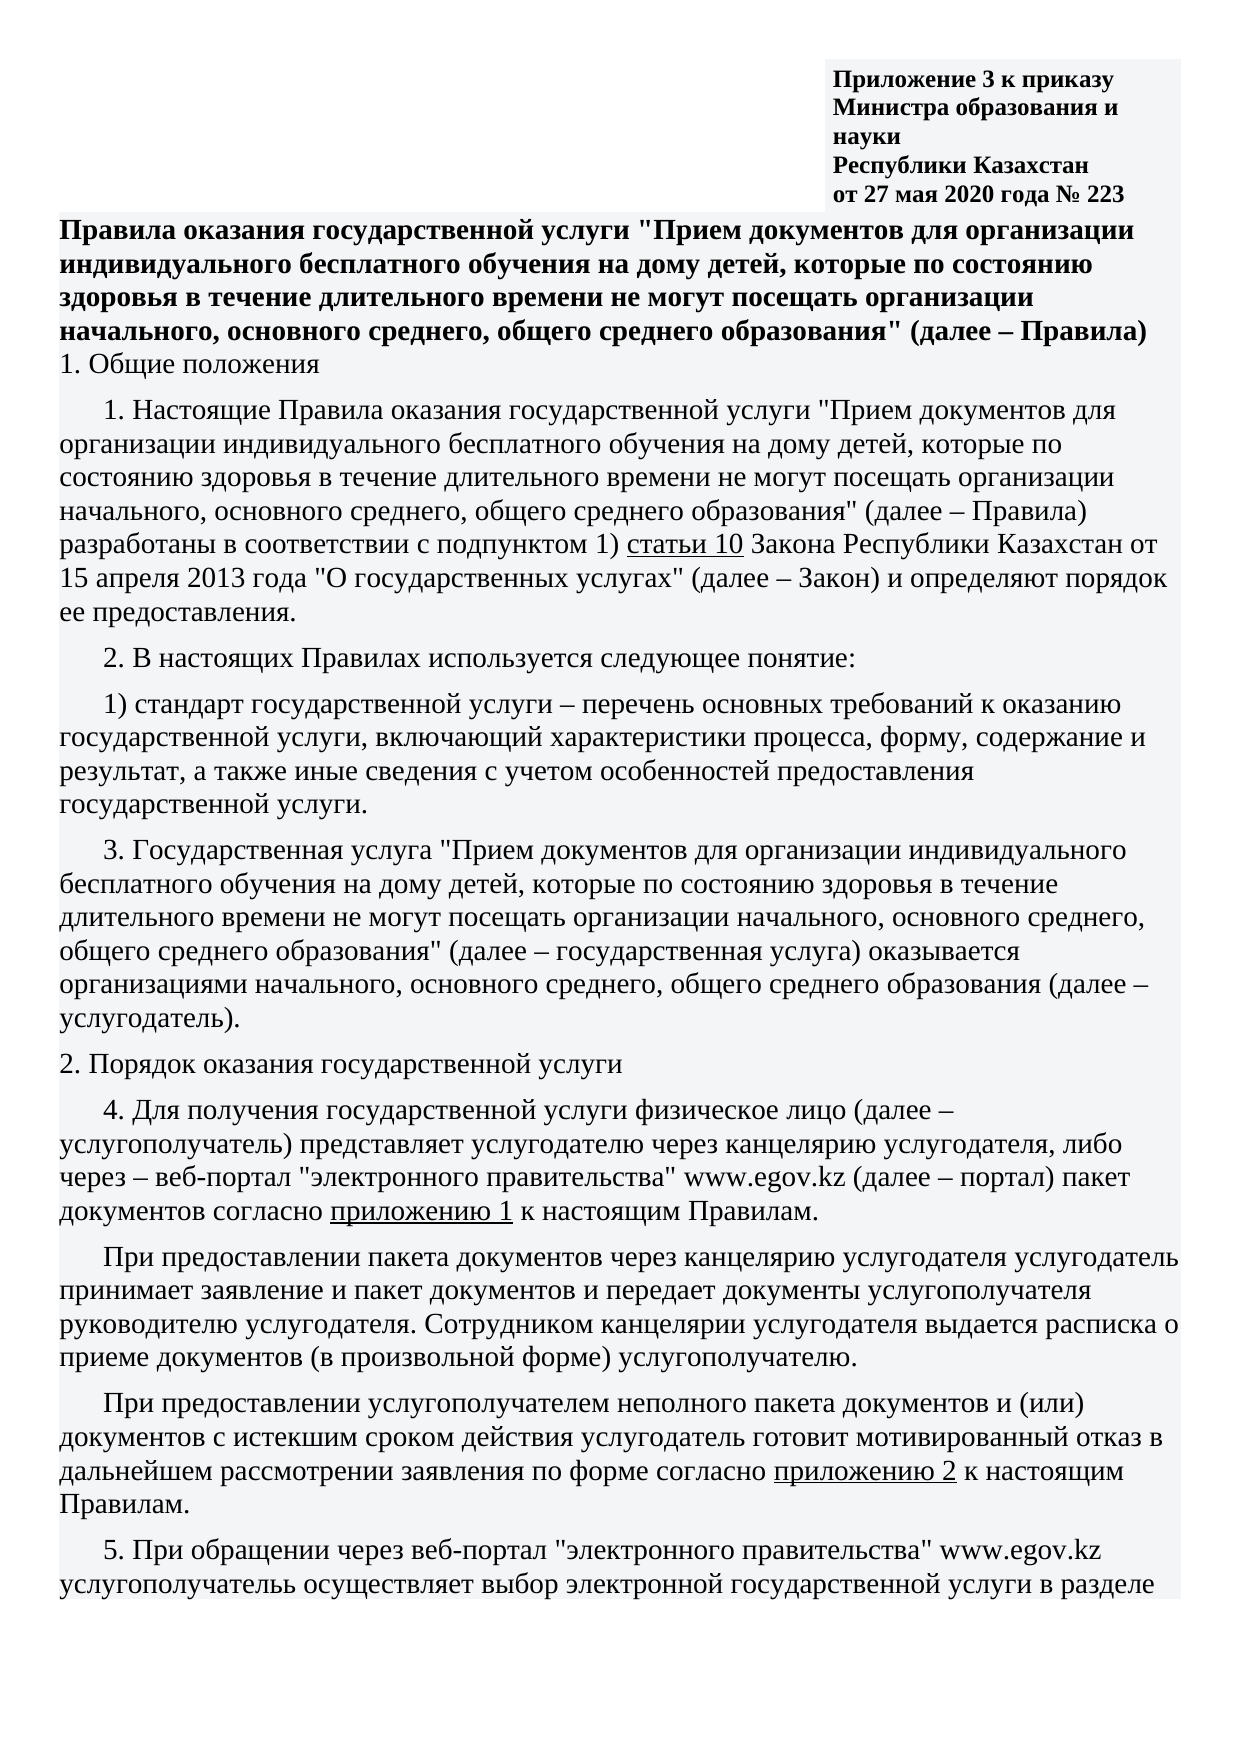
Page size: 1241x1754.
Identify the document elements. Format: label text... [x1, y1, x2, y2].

text 3. Государственная услуга "Прием документов для организации индивидуального бесплатного обучения на дому детей, которые по состоянию здоровья в течение длительного времени не могут посещать организации начального, основного среднего, общего среднего образования" (далее – государственная услуга) оказывается организациями начального, основного среднего, общего среднего образования (далее – услугодатель). [59, 832, 1181, 1034]
text При предоставлении пакета документов через канцелярию услугодателя услугодатель принимает заявление и пакет документов и передает документы услугополучателя руководителю услугодателя. Сотрудником канцелярии услугодателя выдается расписка о приеме документов (в произвольной форме) услугополучателю. [59, 1239, 1181, 1373]
text 1. Настоящие Правила оказания государственной услуги "Прием документов для организации индивидуального бесплатного обучения на дому детей, которые по состоянию здоровья в течение длительного времени не могут посещать организации начального, основного среднего, общего среднего образования" (далее – Правила) разработаны в соответствии с подпунктом 1) статьи 10 Закона Республики Казахстан от 15 апреля 2013 года "О государственных услугах" (далее – Закон) и определяют порядок ее предоставления. [59, 392, 1181, 627]
text 4. Для получения государственной услуги физическое лицо (далее – услугополучатель) представляет услугодателю через канцелярию услугодателя, либо через – веб-портал "электронного правительства" www.egov.kz (далее – портал) пакет документов согласно приложению 1 к настоящим Правилам. [59, 1092, 1181, 1226]
text 1) стандарт государственной услуги – перечень основных требований к оказанию государственной услуги, включающий характеристики процесса, форму, содержание и результат, а также иные сведения с учетом особенностей предоставления государственной услуги. [59, 686, 1181, 820]
text При предоставлении услугополучателем неполного пакета документов и (или) документов с истекшим сроком действия услугодатель готовит мотивированный отказ в дальнейшем рассмотрении заявления по форме согласно приложению 2 к настоящим Правилам. [59, 1386, 1181, 1520]
text Правила оказания государственной услуги "Прием документов для организации индивидуального бесплатного обучения на дому детей, которые по состоянию здоровья в течение длительного времени не могут посещать организации начального, основного среднего, общего среднего образования" (далее – Правила) [59, 212, 1181, 346]
text 1. Общие положения [59, 346, 1181, 380]
text 2. Порядок оказания государственной услуги [59, 1046, 1181, 1080]
text 2. В настоящих Правилах используется следующее понятие: [59, 640, 1181, 673]
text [59, 1532, 1181, 1599]
table_header Приложение 3 к приказу Министра образования и науки Республики Казахстан от 27 мая 2020 года № 223 [825, 59, 1181, 212]
